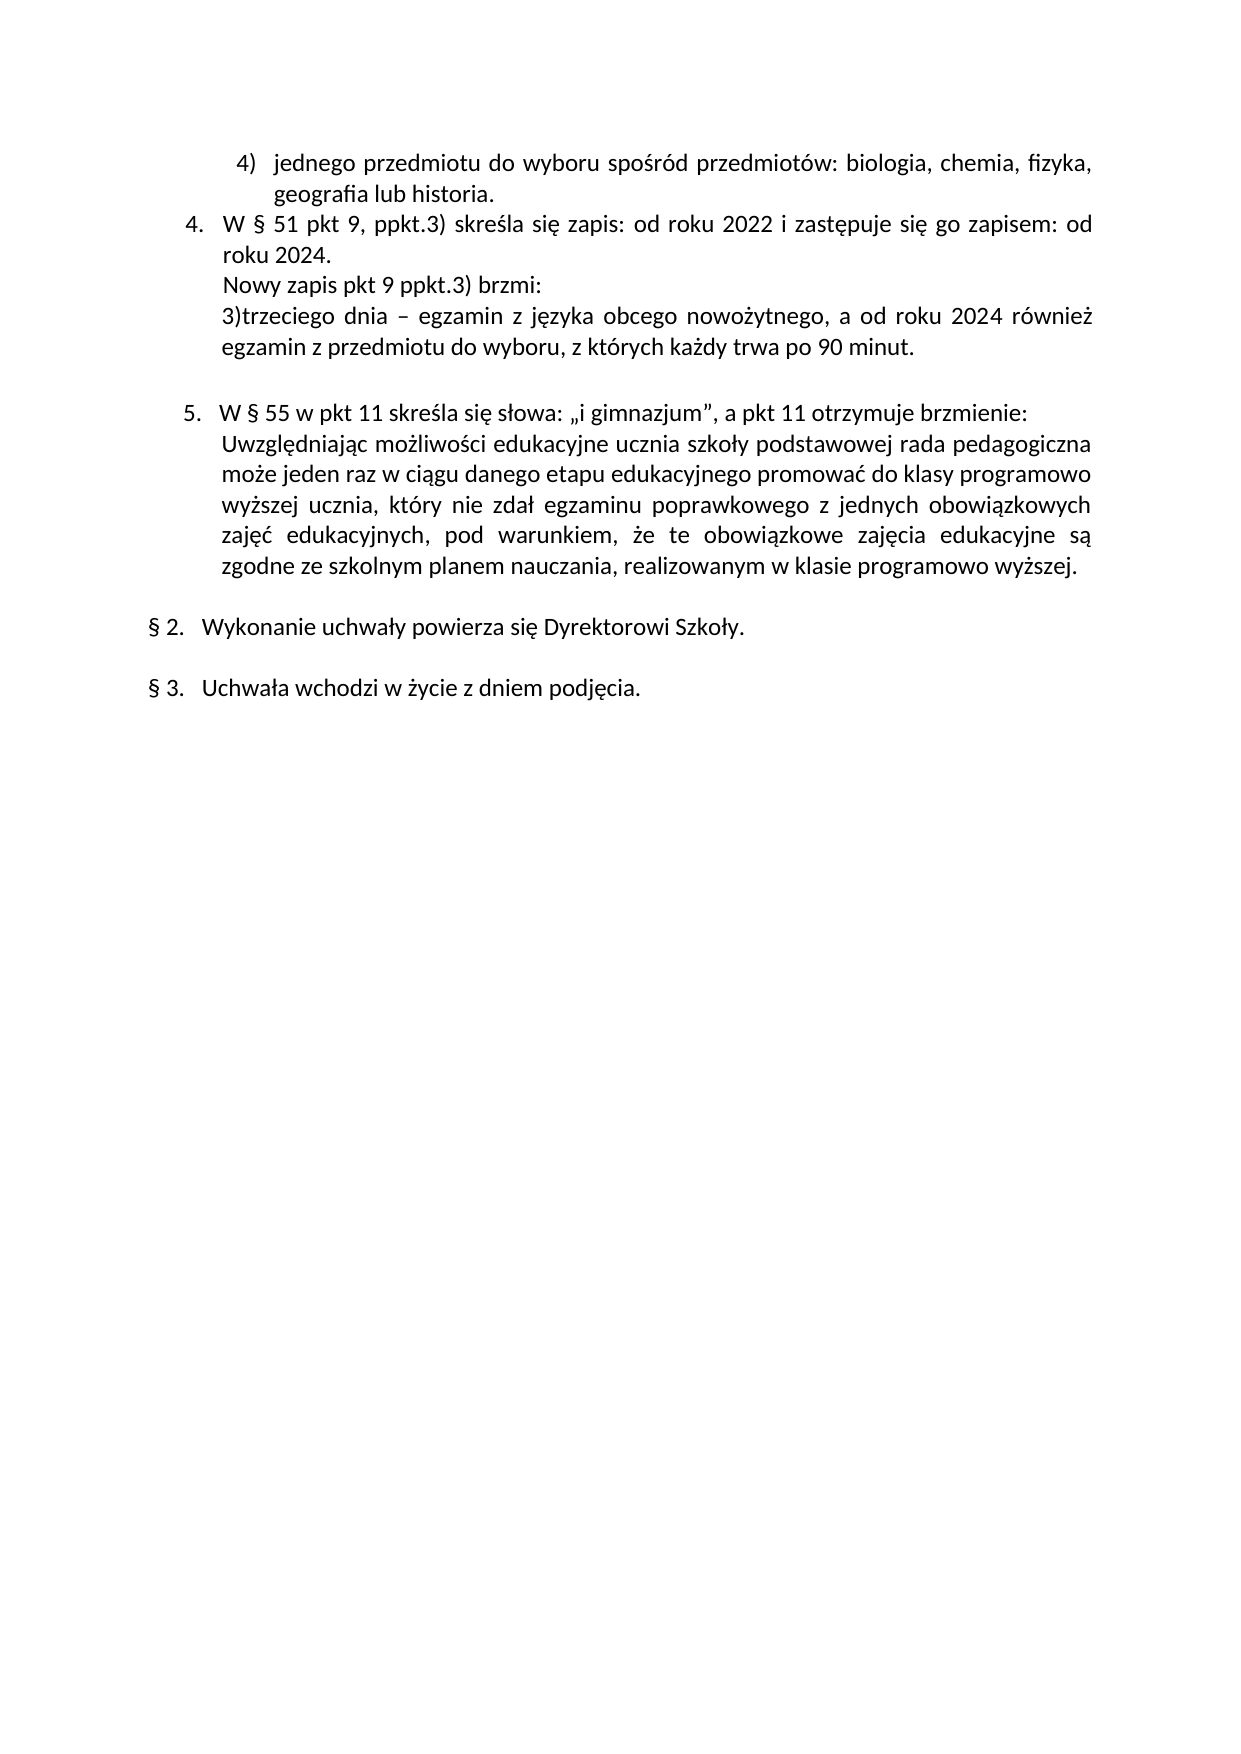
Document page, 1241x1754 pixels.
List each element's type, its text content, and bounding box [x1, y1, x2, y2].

text Uwzględniając możliwości edukacyjne ucznia szkoły podstawowej rada pedagogiczna może jeden raz w ciągu danego etapu edukacyjnego promować do klasy programowo wyższej ucznia, który nie zdał egzaminu poprawkowego z jednych obowiązkowych zajęć edukacyjnych, pod warunkiem, że te obowiązkowe zajęcia edukacyjne są zgodne ze szkolnym planem nauczania, realizowanym w klasie programowo wyższej. [221, 428, 1093, 581]
text § 3. Uchwała wchodzi w życie z dniem podjęcia. [148, 672, 1093, 703]
text Nowy zapis pkt 9 ppkt.3) brzmi: [223, 270, 1093, 300]
text § 2. Wykonanie uchwały powierza się Dyrektorowi Szkoły. [148, 611, 1093, 642]
text 5. W § 55 w pkt 11 skreśla się słowa: „i gimnazjum”, a pkt 11 otrzymuje brzmienie: [177, 397, 1093, 428]
list W § 51 pkt 9, ppkt.3) skreśla się zapis: od roku 2022 i zastępuje się go zapisem: od roku 2024. [185, 209, 1093, 270]
list jednego przedmiotu do wyboru spośród przedmiotów: biologia, chemia, fizyka, geografia lub historia. [236, 148, 1093, 209]
text 3)trzeciego dnia – egzamin z języka obcego nowożytnego, a od roku 2024 również egzamin z przedmiotu do wyboru, z których każdy trwa po 90 minut. [221, 300, 1093, 361]
